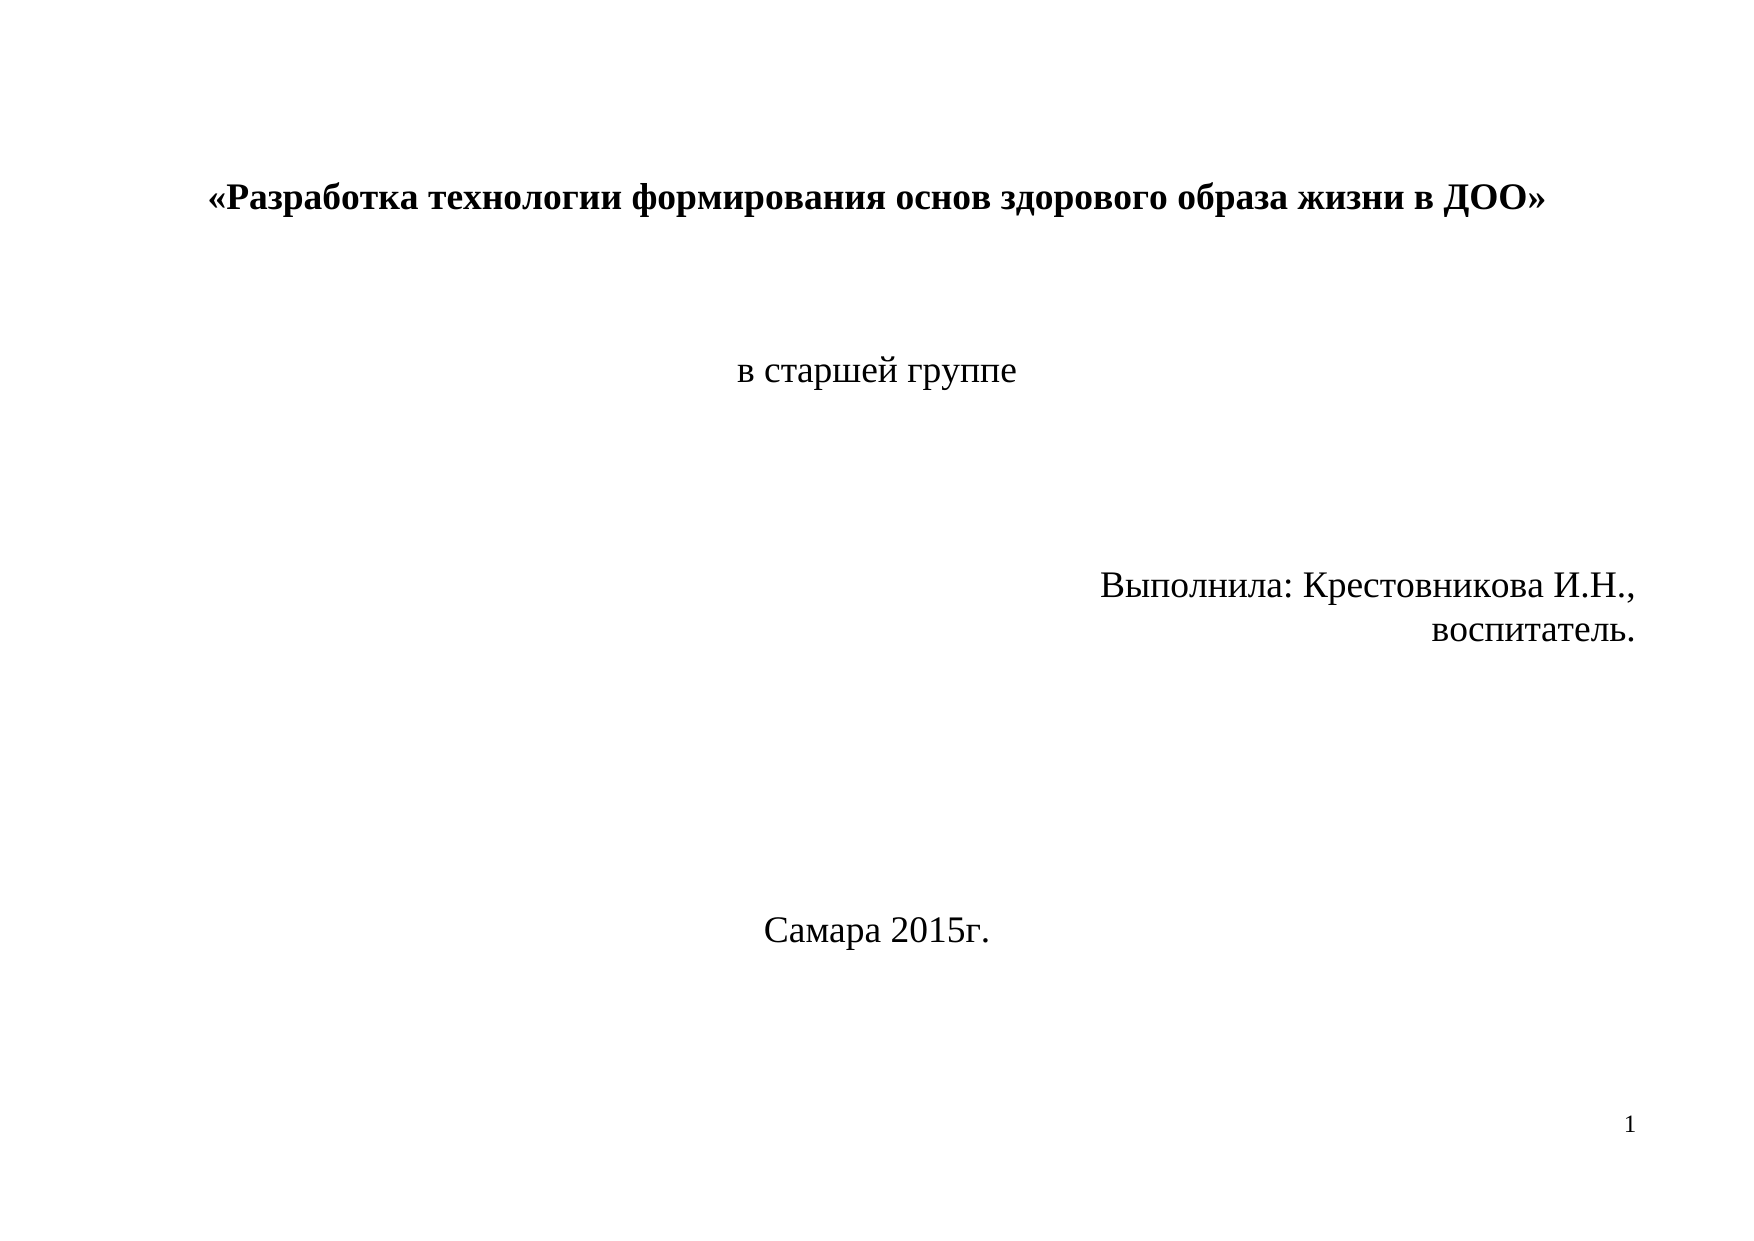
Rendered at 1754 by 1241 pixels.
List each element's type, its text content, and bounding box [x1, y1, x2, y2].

text «Разработка технологии формирования основ здорового образа жизни в ДОО» [118, 175, 1636, 218]
text воспитатель. [118, 606, 1636, 649]
text в старшей группе [118, 347, 1636, 390]
text Самара 2015г. [118, 908, 1636, 951]
text Выполнила: Крестовникова И.Н., [118, 563, 1636, 606]
